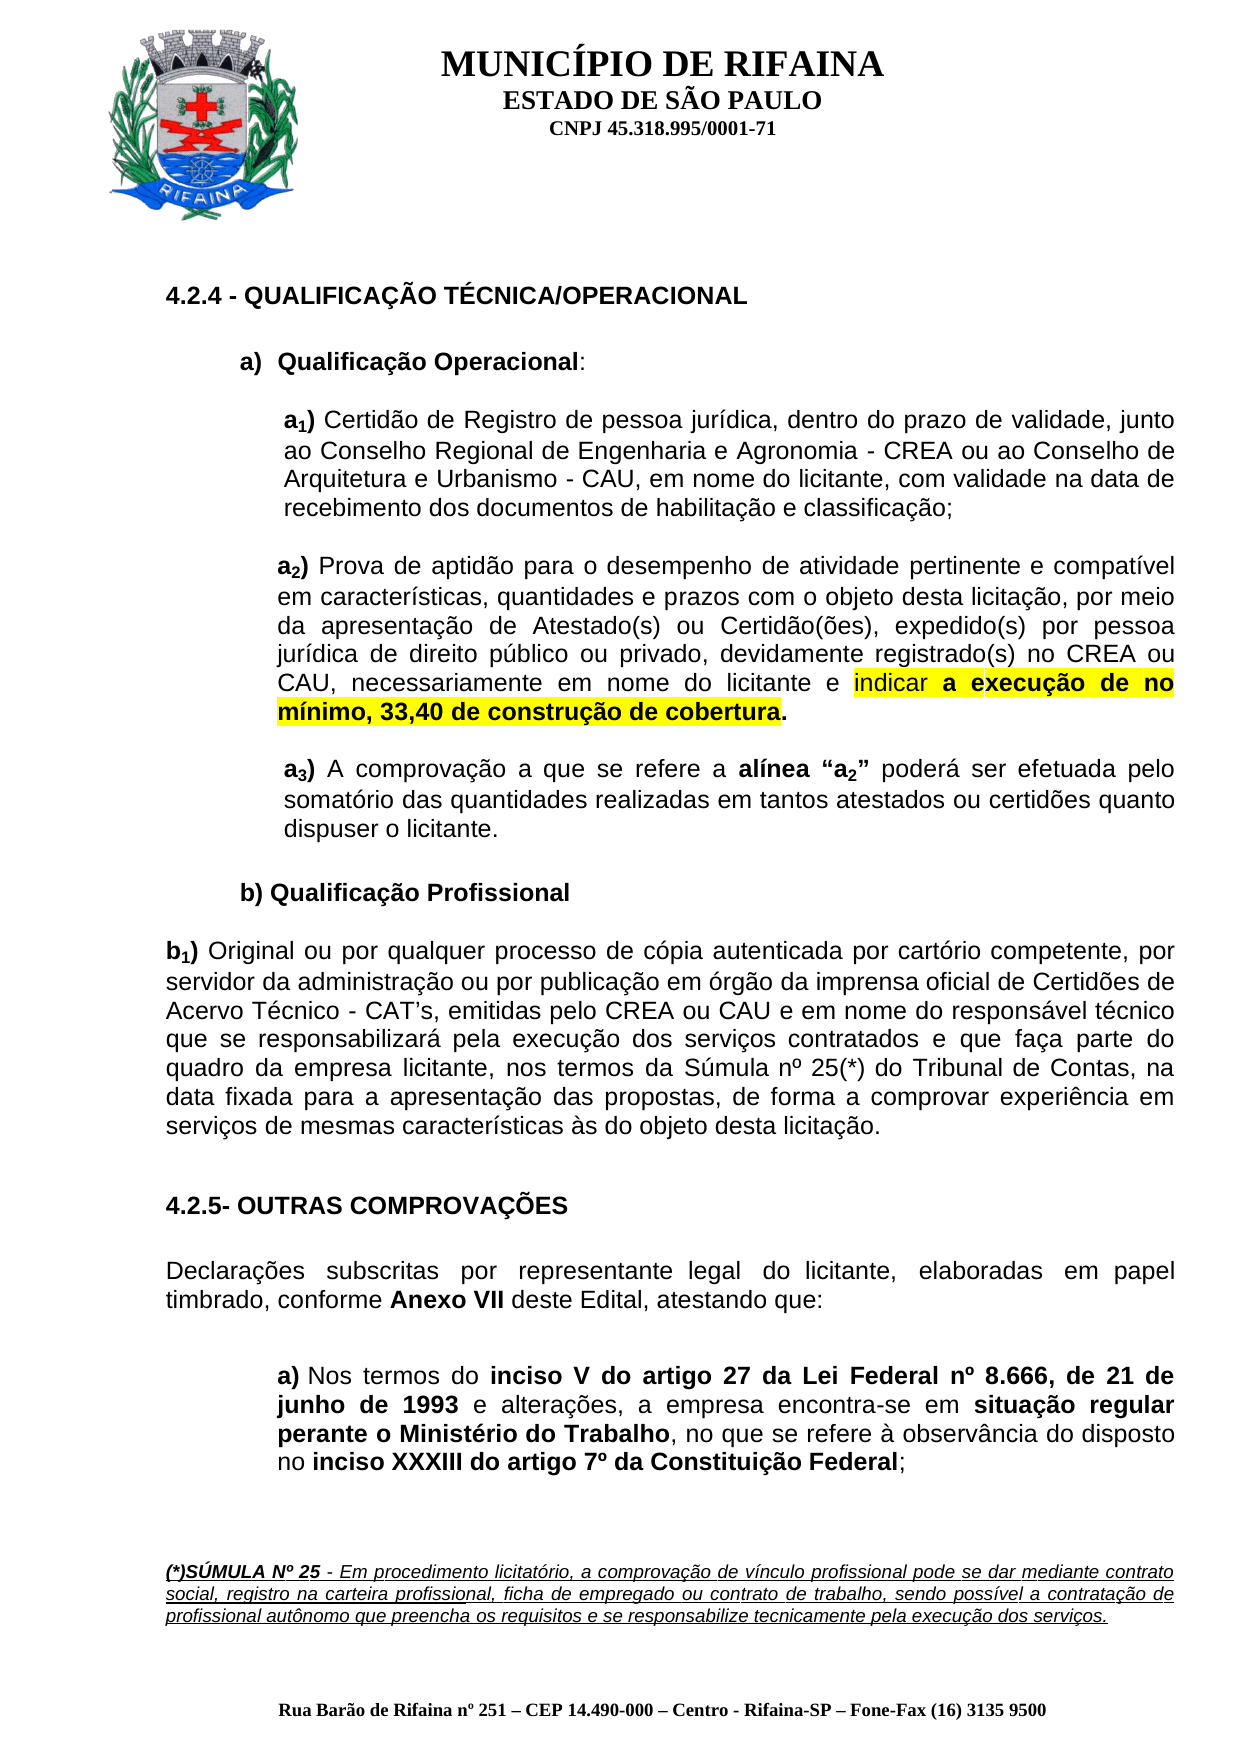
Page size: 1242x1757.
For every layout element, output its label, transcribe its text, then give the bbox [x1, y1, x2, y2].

text 4.2.4 - QUALIFICAÇÃO TÉCNICA/OPERACIONAL [166, 281, 1175, 309]
text a2) Prova de aptidão para o desempenho de atividade pertinente e compatível em características, quantidades e prazos com o objeto desta licitação, por meio da apresentação de Atestado(s) ou Certidão(ões), expedido(s) por pessoa jurídica de direito público ou privado, devidamente registrado(s) no CREA ou CAU, necessariamente em nome do licitante e indicar a execução de no mínimo, 33,40 de construção de cobertura. [277, 551, 1175, 726]
text (*)SÚMULA Nº 25 - Em procedimento licitatório, a comprovação de vínculo profissional pode se dar mediante contrato social, registro na carteira profissional, ficha de empregado ou contrato de trabalho, sendo possível a contratação de profissional autônomo que preencha os requisitos e se responsabilize tecnicamente pela execução dos serviços. [166, 1561, 1175, 1626]
text a) Qualificação Operacional: [239, 347, 1175, 376]
text a) Nos termos do inciso V do artigo 27 da Lei Federal nº 8.666, de 21 de junho de 1993 e alterações, a empresa encontra-se em situação regular perante o Ministério do Trabalho, no que se refere à observância do disposto no inciso XXXIII do artigo 7º da Constituição Federal; [277, 1361, 1175, 1476]
text 4.2.5- OUTRAS COMPROVAÇÕES [166, 1191, 1175, 1220]
text b1) Original ou por qualquer processo de cópia autenticada por cartório competente, por servidor da administração ou por publicação em órgão da imprensa oficial de Certidões de Acervo Técnico - CAT’s, emitidas pelo CREA ou CAU e em nome do responsável técnico que se responsabilizará pela execução dos serviços contratados e que faça parte do quadro da empresa licitante, nos termos da Súmula nº 25(*) do Tribunal de Contas, na data fixada para a apresentação das propostas, de forma a comprovar experiência em serviços de mesmas características às do objeto desta licitação. [166, 936, 1175, 1139]
text a1) Certidão de Registro de pessoa jurídica, dentro do prazo de validade, junto ao Conselho Regional de Engenharia e Agronomia - CREA ou ao Conselho de Arquitetura e Urbanismo - CAU, em nome do licitante, com validade na data de recebimento dos documentos de habilitação e classificação; [283, 405, 1175, 522]
text b) Qualificação Profissional [239, 878, 1175, 907]
picture [107, 26, 298, 221]
text a3) A comprovação a que se refere a alínea “a2” poderá ser efetuada pelo somatório das quantidades realizadas em tantos atestados ou certidões quanto dispuser o licitante. [283, 754, 1175, 842]
text Declarações subscritas por representante legal do licitante, elaboradas em papel timbrado, conforme Anexo VII deste Edital, atestando que: [166, 1256, 1175, 1314]
